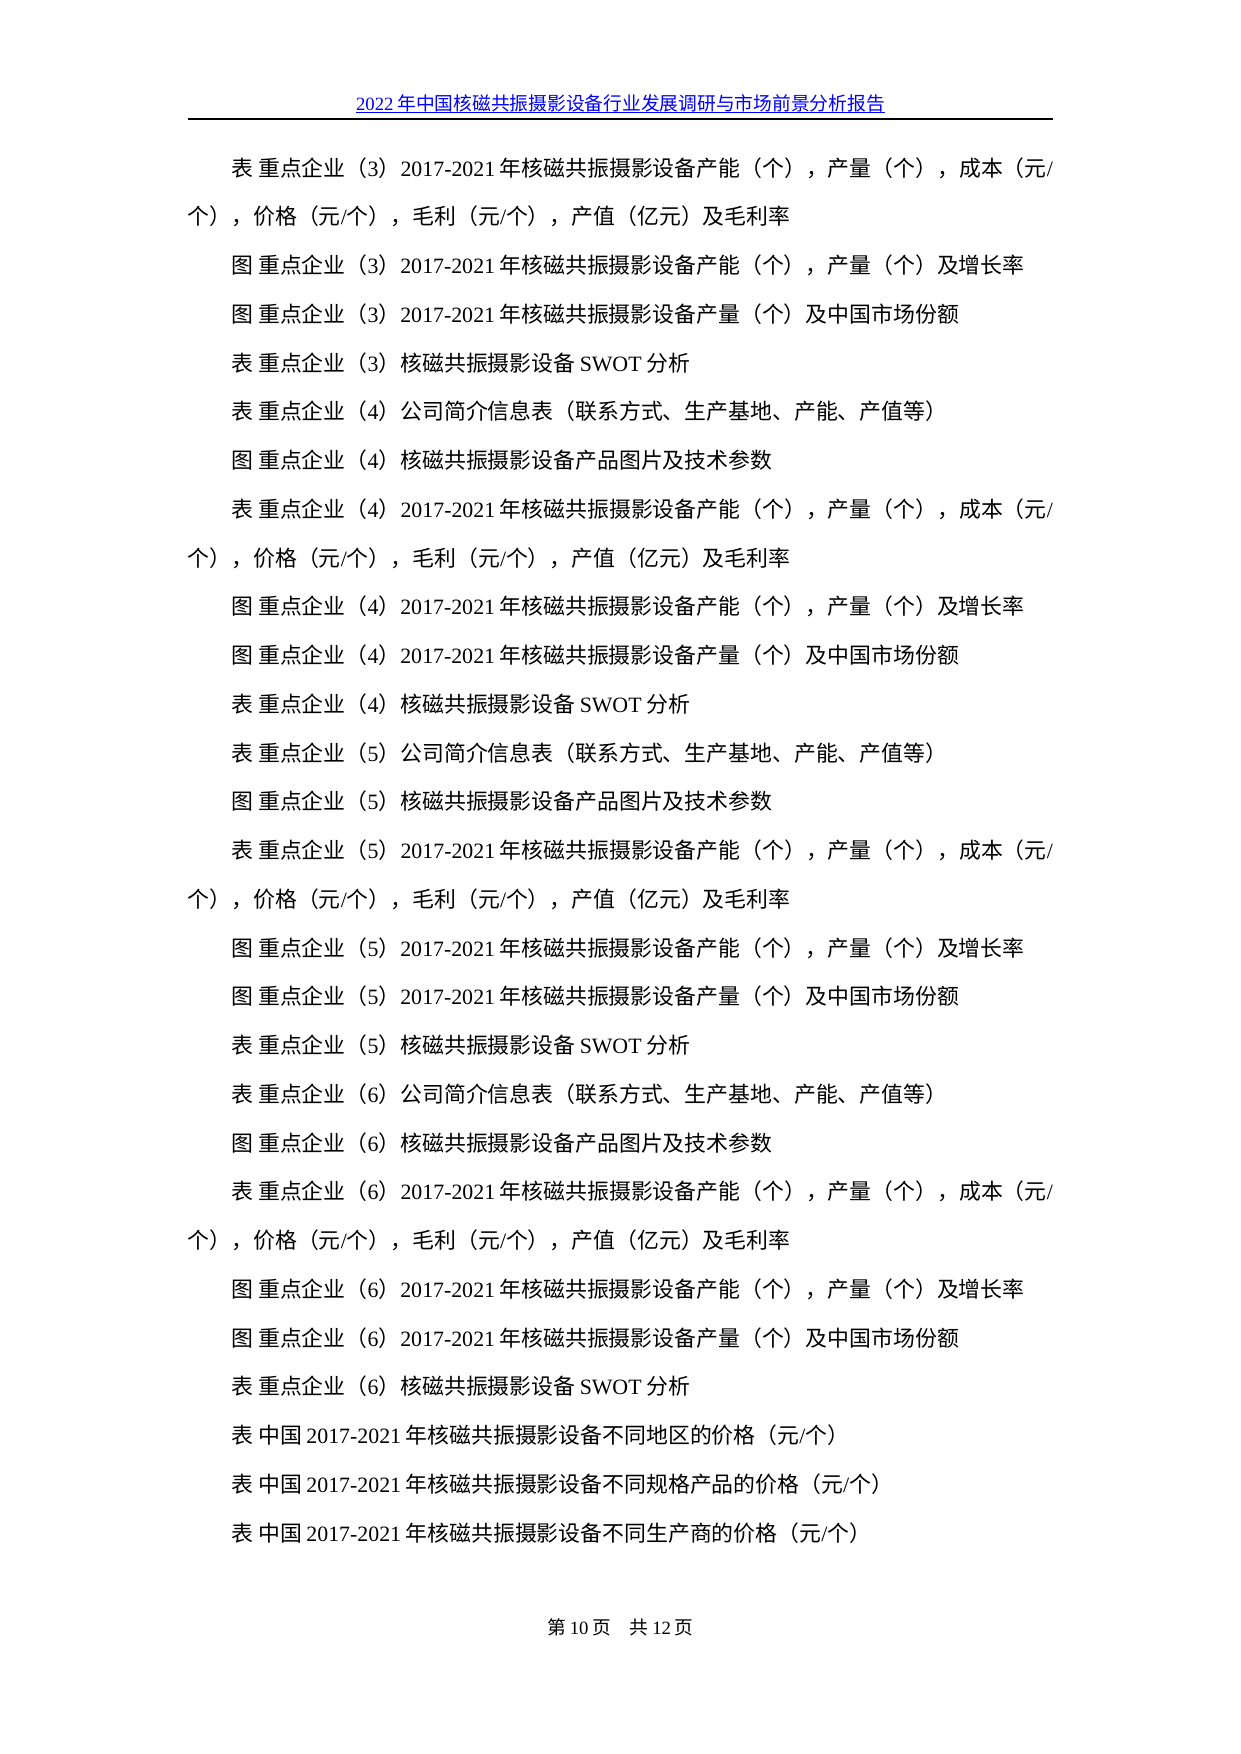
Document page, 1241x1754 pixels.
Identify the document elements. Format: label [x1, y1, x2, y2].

text [187, 150, 1053, 1548]
